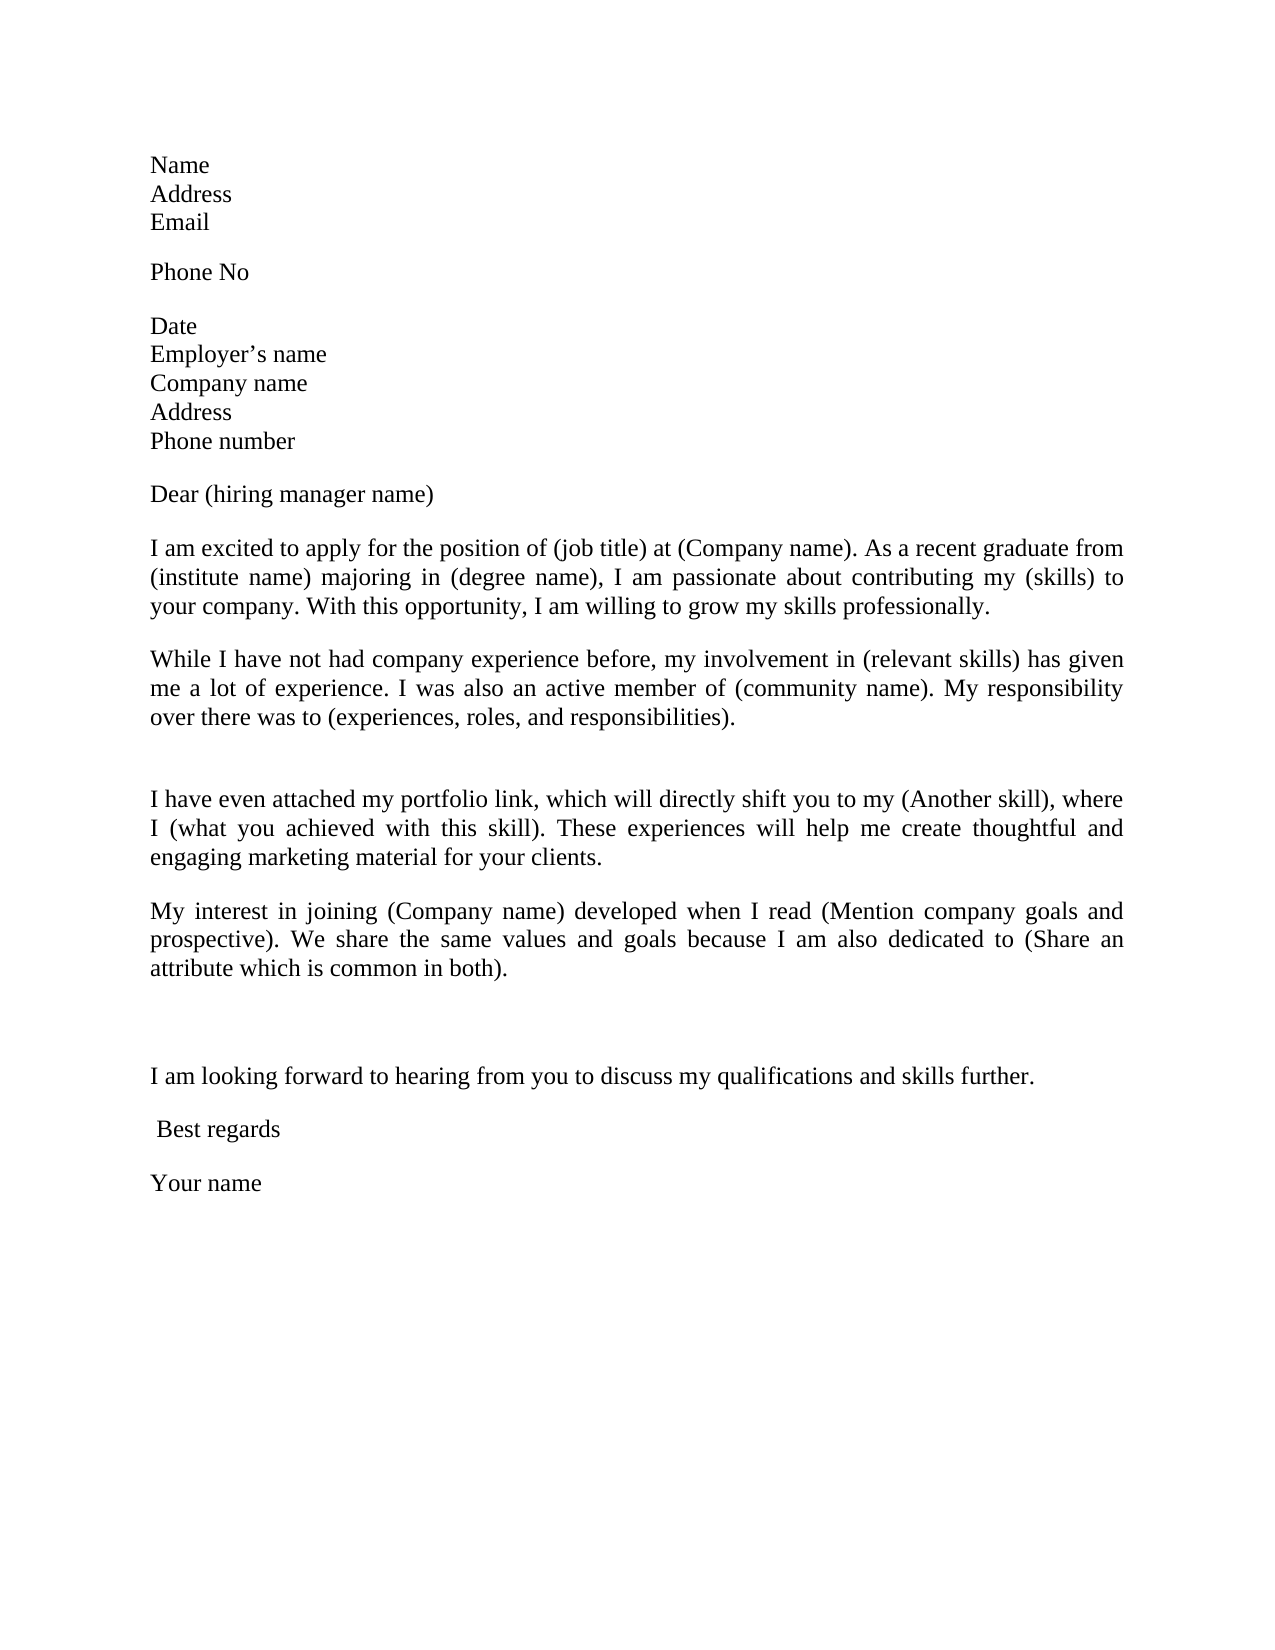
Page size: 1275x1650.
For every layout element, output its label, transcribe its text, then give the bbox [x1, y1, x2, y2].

text Phone No [150, 257, 1125, 286]
text Name [150, 150, 1125, 179]
text Address [150, 179, 1125, 207]
text My interest in joining (Company name) developed when I read (Mention company goals and prospective). We share the same values and goals because I am also dedicated to (Share an attribute which is common in both). [150, 896, 1125, 982]
text While I have not had company experience before, my involvement in (relevant skills) has given me a lot of experience. I was also an active member of (community name). My responsibility over there was to (experiences, roles, and responsibilities). [150, 644, 1125, 731]
text I have even attached my portfolio link, which will directly shift you to my (Another skill), where I (what you achieved with this skill). These experiences will help me create thoughtful and engaging marketing material for your clients. [150, 784, 1125, 871]
text Dear (hiring manager name) [150, 479, 1125, 508]
text Best regards [150, 1114, 1125, 1143]
text Employer’s name [150, 339, 1125, 368]
text I am looking forward to hearing from you to discuss my qualifications and skills further. [150, 1061, 1125, 1089]
text Date [150, 311, 1125, 339]
text Email [150, 207, 1125, 236]
text Phone number [150, 426, 1125, 454]
text I am excited to apply for the position of (job title) at (Company name). As a recent graduate from (institute name) majoring in (degree name), I am passionate about contributing my (skills) to your company. With this opportunity, I am willing to grow my skills professionally. [150, 533, 1125, 619]
text Address [150, 397, 1125, 426]
text Company name [150, 368, 1125, 397]
text Your name [150, 1168, 1125, 1197]
